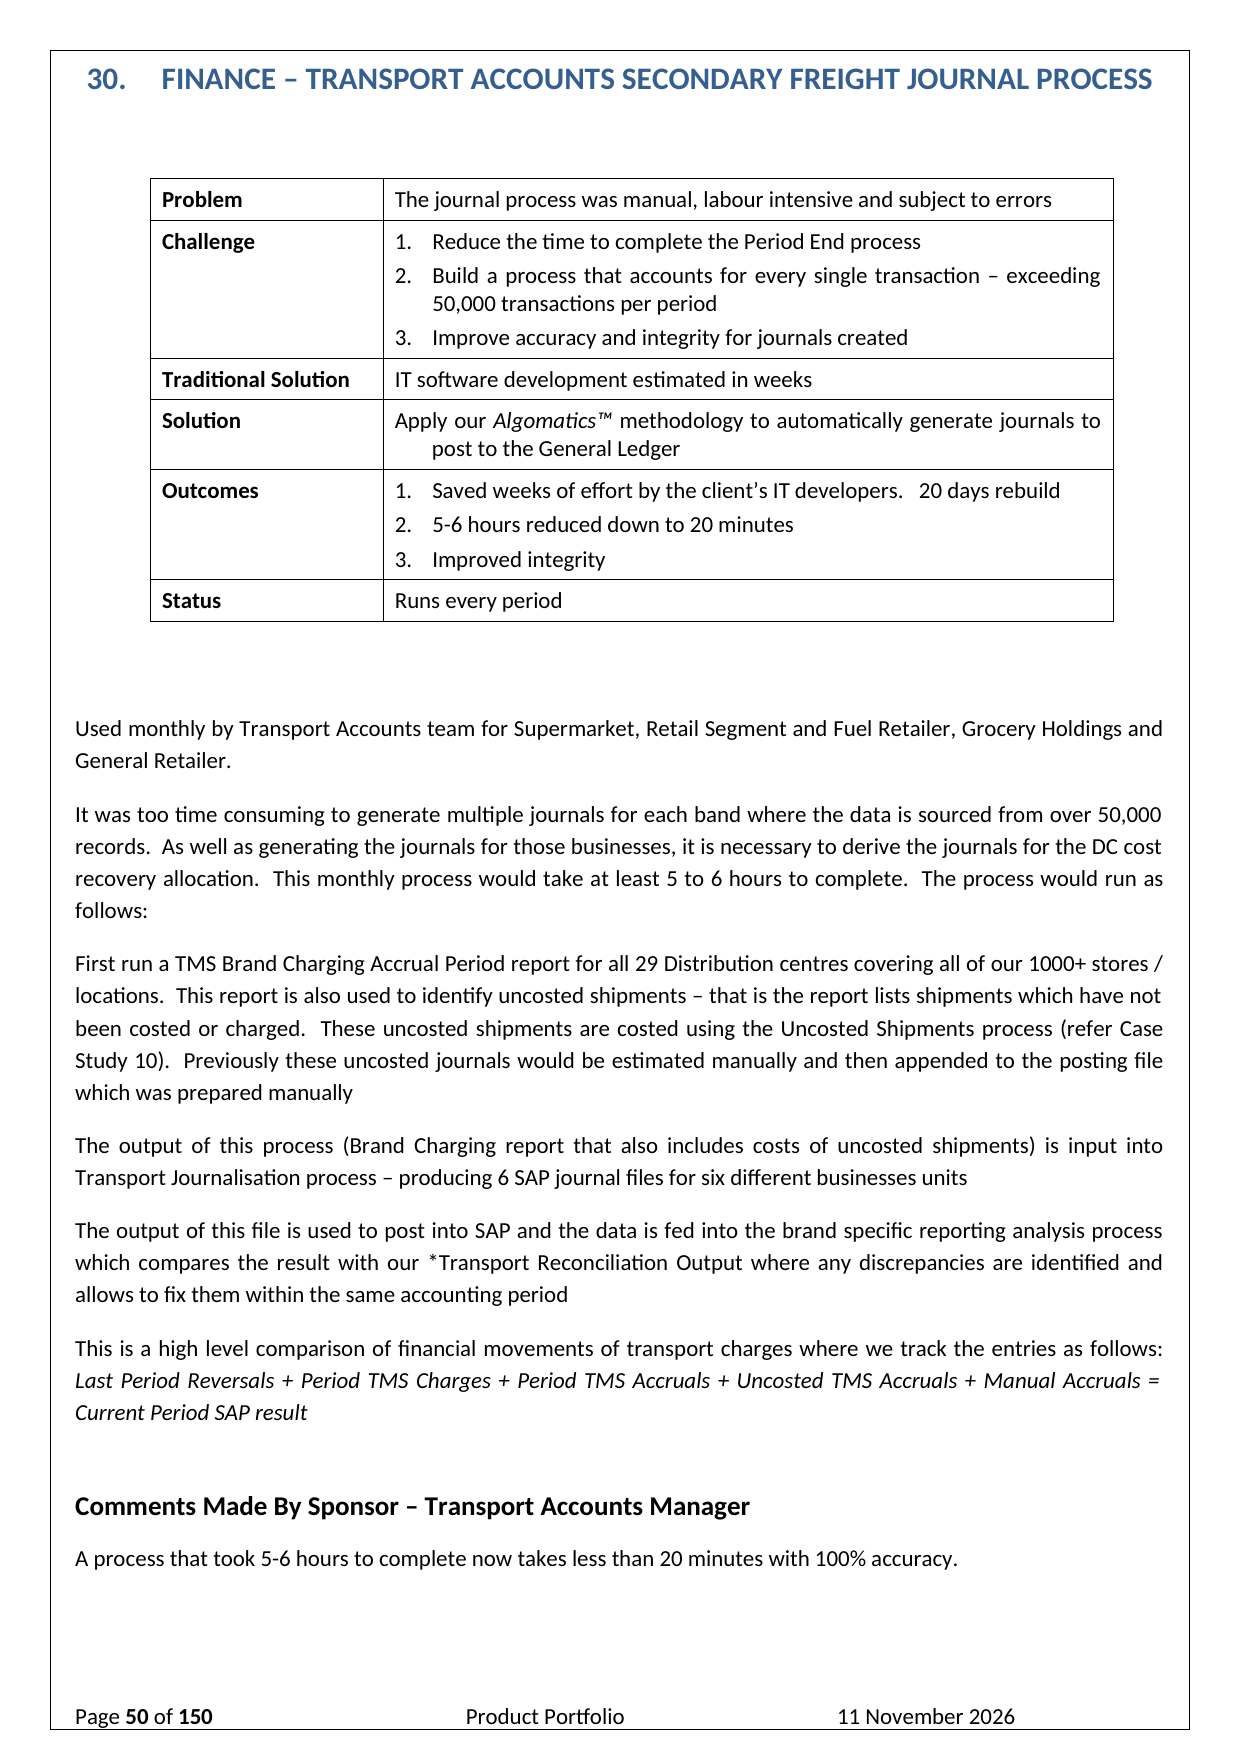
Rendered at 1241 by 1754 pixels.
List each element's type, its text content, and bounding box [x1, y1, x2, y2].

table_header The journal process was manual, labour intensive and subject to errors [384, 179, 1113, 219]
table_cell Apply our Algomatics™ methodology to automatically generate journals to post to the General Ledger [384, 400, 1113, 469]
table_cell Runs every period [384, 580, 1113, 621]
table_header Problem [151, 179, 383, 219]
text It was too time consuming to generate multiple journals for each band where the data is sourced from over 50,000 records. As well as generating the journals for those businesses, it is necessary to derive the journals for the DC cost recovery allocation. This monthly process would take at least 5 to 6 hours to complete. The process would run as follows: [75, 800, 1165, 924]
table_cell Reduce the time to complete the Period End process Build a process that accounts for every single transaction – exceeding 50,000 transactions per period Improve accuracy and integrity for journals created [384, 221, 1113, 358]
table_cell Challenge [151, 221, 383, 358]
table_cell IT software development estimated in weeks [384, 359, 1113, 399]
table_cell Status [151, 580, 383, 621]
table_cell Traditional Solution [151, 359, 383, 399]
text First run a TMS Brand Charging Accrual Period report for all 29 Distribution centres covering all of our 1000+ stores / locations. This report is also used to identify uncosted shipments – that is the report lists shipments which have not been costed or charged. These uncosted shipments are costed using the Uncosted Shipments process (refer Case Study 10). Previously these uncosted journals would be estimated manually and then appended to the posting file which was prepared manually [75, 949, 1165, 1106]
text A process that took 5-6 hours to complete now takes less than 20 minutes with 100% accuracy. [75, 1544, 1165, 1572]
text Comments Made By Sponsor – Transport Accounts Manager [75, 1489, 1165, 1522]
text The output of this file is used to post into SAP and the data is fed into the brand specific reporting analysis process which compares the result with our *Transport Reconciliation Output where any discrepancies are identified and allows to fix them within the same accounting period [75, 1216, 1165, 1309]
subtitle FINANCE – TRANSPORT ACCOUNTS SECONDARY FREIGHT JOURNAL PROCESS [75, 59, 1165, 97]
text This is a high level comparison of financial movements of transport charges where we track the entries as follows: Last Period Reversals + Period TMS Charges + Period TMS Accruals + Uncosted TMS Accruals + Manual Accruals = Current Period SAP result [75, 1334, 1165, 1426]
table_cell Solution [151, 400, 383, 469]
text The output of this process (Brand Charging report that also includes costs of uncosted shipments) is input into Transport Journalisation process – producing 6 SAP journal files for six different businesses units [75, 1131, 1165, 1191]
table_cell Saved weeks of effort by the client’s IT developers. 20 days rebuild 5-6 hours reduced down to 20 minutes Improved integrity [384, 470, 1113, 579]
table_cell Outcomes [151, 470, 383, 579]
text Used monthly by Transport Accounts team for Supermarket, Retail Segment and Fuel Retailer, Grocery Holdings and General Retailer. [75, 714, 1165, 775]
